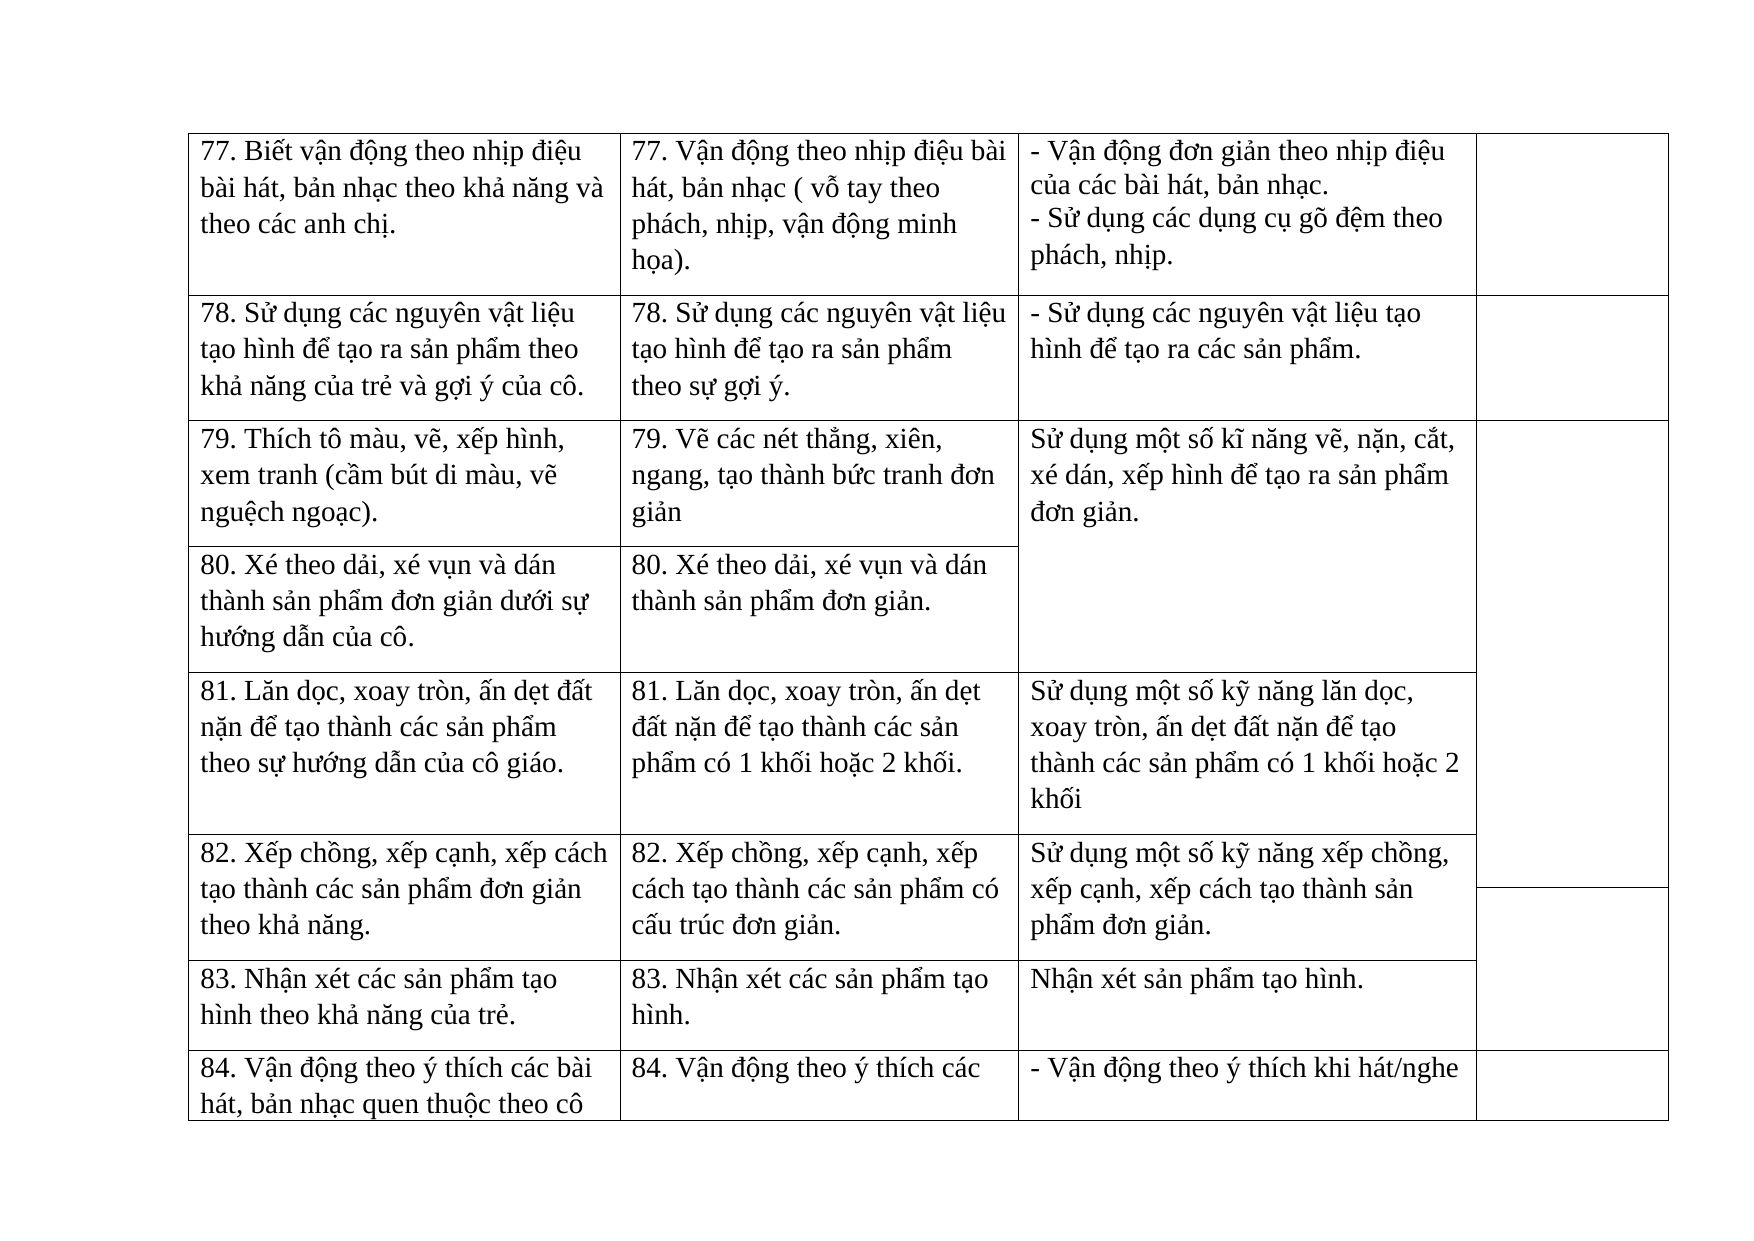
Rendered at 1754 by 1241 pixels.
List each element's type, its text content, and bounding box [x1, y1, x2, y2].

table_cell 80. Xé theo dải, xé vụn và dán thành sản phẩm đơn giản dưới sự hướng dẫn của cô. [189, 547, 620, 672]
table_cell [1477, 296, 1668, 420]
table_cell 80. Xé theo dải, xé vụn và dán thành sản phẩm đơn giản. [621, 547, 1018, 672]
table_cell 77. Vận động theo nhịp điệu bài hát, bản nhạc ( vỗ tay theo phách, nhịp, vận động minh họa). [621, 134, 1018, 294]
table_cell Sử dụng một số kĩ năng vẽ, nặn, cắt, xé dán, xếp hình để tạo ra sản phẩm đơn giản. [1019, 421, 1476, 672]
table_cell [1477, 134, 1668, 294]
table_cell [1019, 1051, 1476, 1120]
table_cell 79. Vẽ các nét thẳng, xiên, ngang, tạo thành bức tranh đơn giản [621, 421, 1018, 546]
table_cell Sử dụng một số kỹ năng lăn dọc, xoay tròn, ấn dẹt đất nặn để tạo thành các sản phẩm có 1 khối hoặc 2 khối [1019, 673, 1476, 834]
table_cell 83. Nhận xét các sản phẩm tạo hình theo khả năng của trẻ. [189, 961, 620, 1049]
table_cell 77. Biết vận động theo nhịp điệu bài hát, bản nhạc theo khả năng và theo các anh chị. [189, 134, 620, 294]
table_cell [189, 1051, 620, 1120]
table_cell [1477, 1051, 1668, 1120]
table_cell [1477, 888, 1668, 1049]
table_cell - Sử dụng các nguyên vật liệu tạo hình để tạo ra các sản phẩm. [1019, 296, 1476, 420]
table_cell 79. Thích tô màu, vẽ, xếp hình, xem tranh (cầm bút di màu, vẽ nguệch ngoạc). [189, 421, 620, 546]
table_cell - Vận động đơn giản theo nhịp điệu của các bài hát, bản nhạc. - Sử dụng các dụng cụ gõ đệm theo phách, nhịp. [1019, 134, 1476, 294]
table_cell 82. Xếp chồng, xếp cạnh, xếp cách tạo thành các sản phẩm đơn giản theo khả năng. [189, 835, 620, 960]
table_cell 82. Xếp chồng, xếp cạnh, xếp cách tạo thành các sản phẩm có cấu trúc đơn giản. [621, 835, 1018, 960]
table_cell 83. Nhận xét các sản phẩm tạo hình. [621, 961, 1018, 1049]
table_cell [621, 1051, 1018, 1120]
table_cell 78. Sử dụng các nguyên vật liệu tạo hình để tạo ra sản phẩm theo khả năng của trẻ và gợi ý của cô. [189, 296, 620, 420]
table_cell 78. Sử dụng các nguyên vật liệu tạo hình để tạo ra sản phẩm theo sự gợi ý. [621, 296, 1018, 420]
table_cell 81. Lăn dọc, xoay tròn, ấn dẹt đất nặn để tạo thành các sản phẩm theo sự hướng dẫn của cô giáo. [189, 673, 620, 834]
table_cell [1477, 421, 1668, 887]
table_cell Nhận xét sản phẩm tạo hình. [1019, 961, 1476, 1049]
table_cell 81. Lăn dọc, xoay tròn, ấn dẹt đất nặn để tạo thành các sản phẩm có 1 khối hoặc 2 khối. [621, 673, 1018, 834]
table_cell Sử dụng một số kỹ năng xếp chồng, xếp cạnh, xếp cách tạo thành sản phẩm đơn giản. [1019, 835, 1476, 960]
